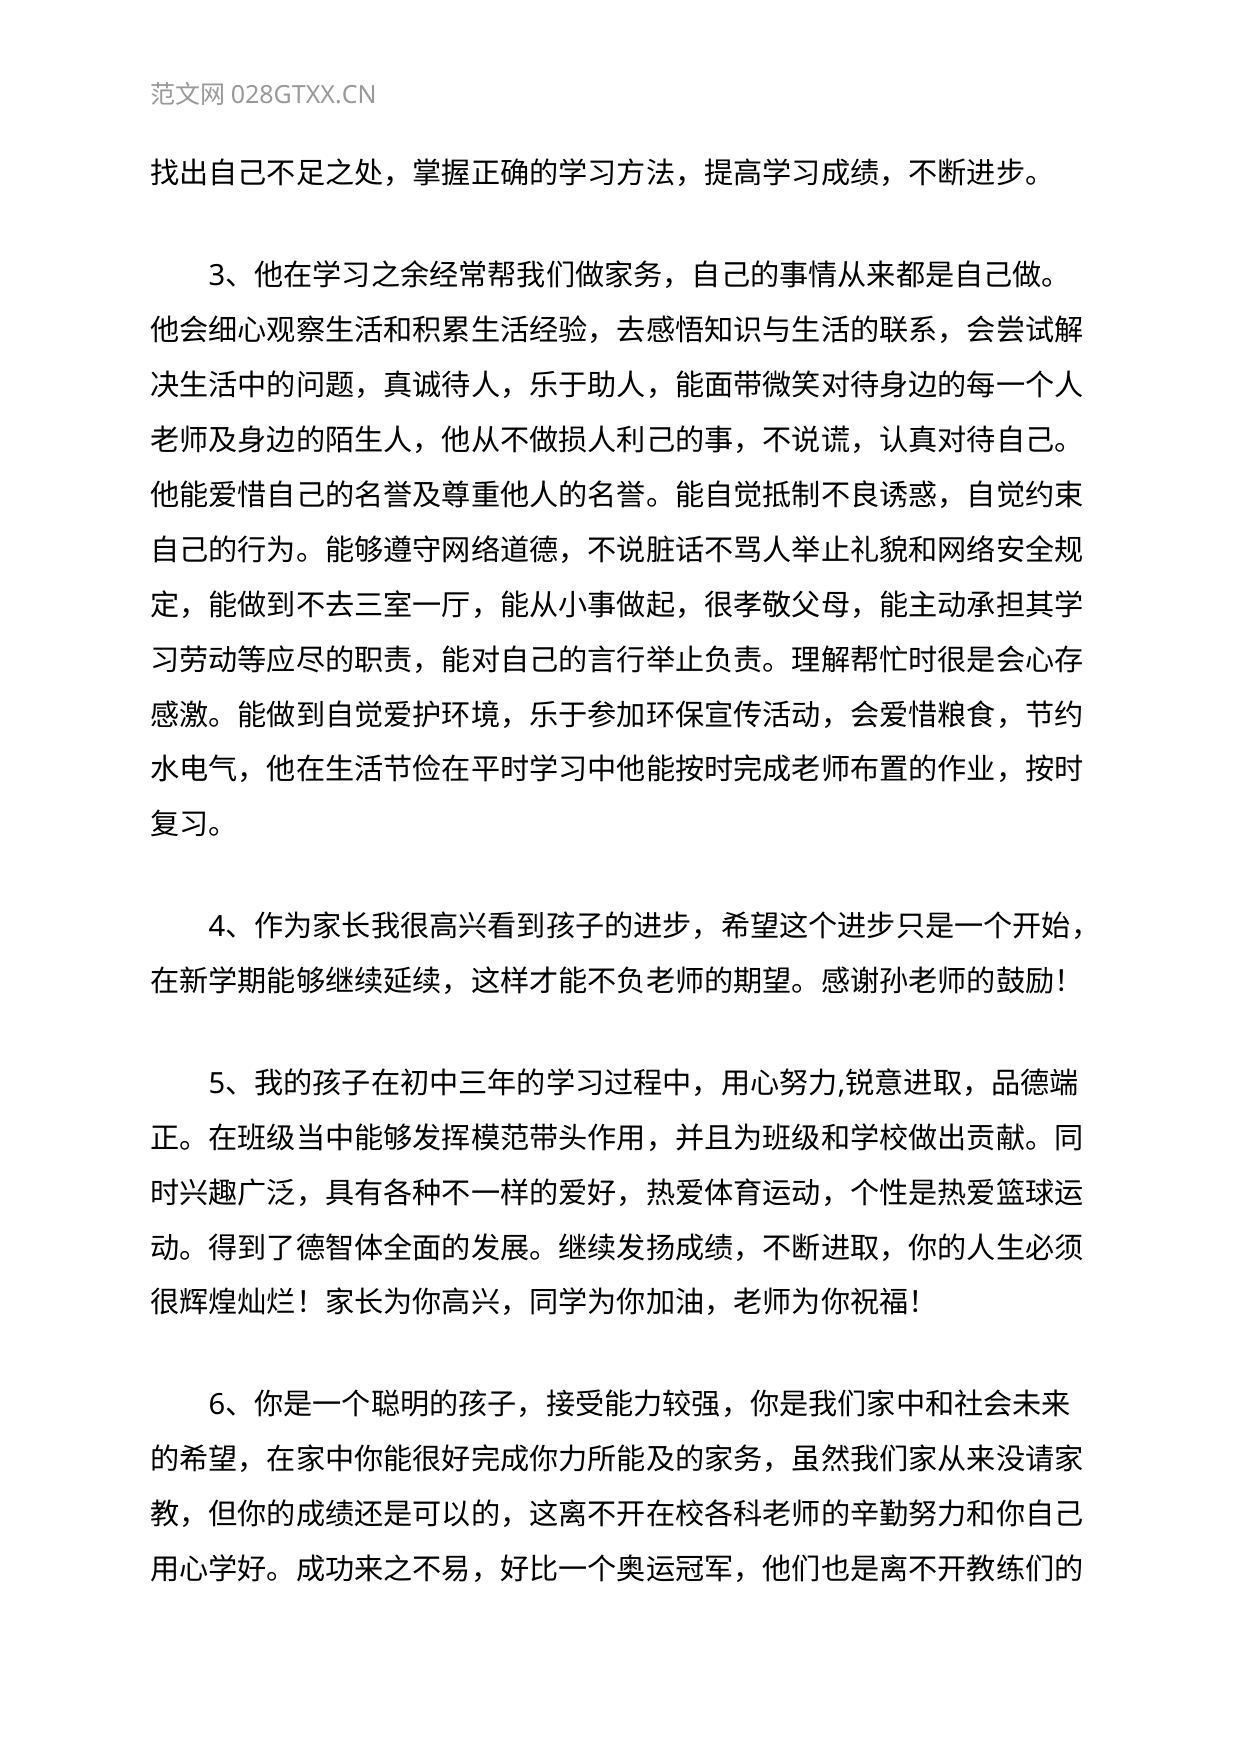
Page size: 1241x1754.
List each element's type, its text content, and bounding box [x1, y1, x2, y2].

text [150, 1381, 1090, 1588]
text 3、他在学习之余经常帮我们做家务，自己的事情从来都是自己做。他会细心观察生活和积累生活经验，去感悟知识与生活的联系，会尝试解决生活中的问题，真诚待人，乐于助人，能面带微笑对待身边的每一个人老师及身边的陌生人，他从不做损人利己的事，不说谎，认真对待自己。他能爱惜自己的名誉及尊重他人的名誉。能自觉抵制不良诱惑，自觉约束自己的行为。能够遵守网络道德，不说脏话不骂人举止礼貌和网络安全规定，能做到不去三室一厅，能从小事做起，很孝敬父母，能主动承担其学习劳动等应尽的职责，能对自己的言行举止负责。理解帮忙时很是会心存感激。能做到自觉爱护环境，乐于参加环保宣传活动，会爱惜粮食，节约水电气，他在生活节俭在平时学习中他能按时完成老师布置的作业，按时复习。 [150, 252, 1090, 843]
text 5、我的孩子在初中三年的学习过程中，用心努力,锐意进取，品德端正。在班级当中能够发挥模范带头作用，并且为班级和学校做出贡献。同时兴趣广泛，具有各种不一样的爱好，热爱体育运动，个性是热爱篮球运动。得到了德智体全面的发展。继续发扬成绩，不断进取，你的人生必须很辉煌灿烂！家长为你高兴，同学为你加油，老师为你祝福！ [150, 1059, 1090, 1321]
text 4、作为家长我很高兴看到孩子的进步，希望这个进步只是一个开始，在新学期能够继续延续，这样才能不负老师的期望。感谢孙老师的鼓励！ [150, 903, 1090, 1000]
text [150, 150, 1090, 192]
